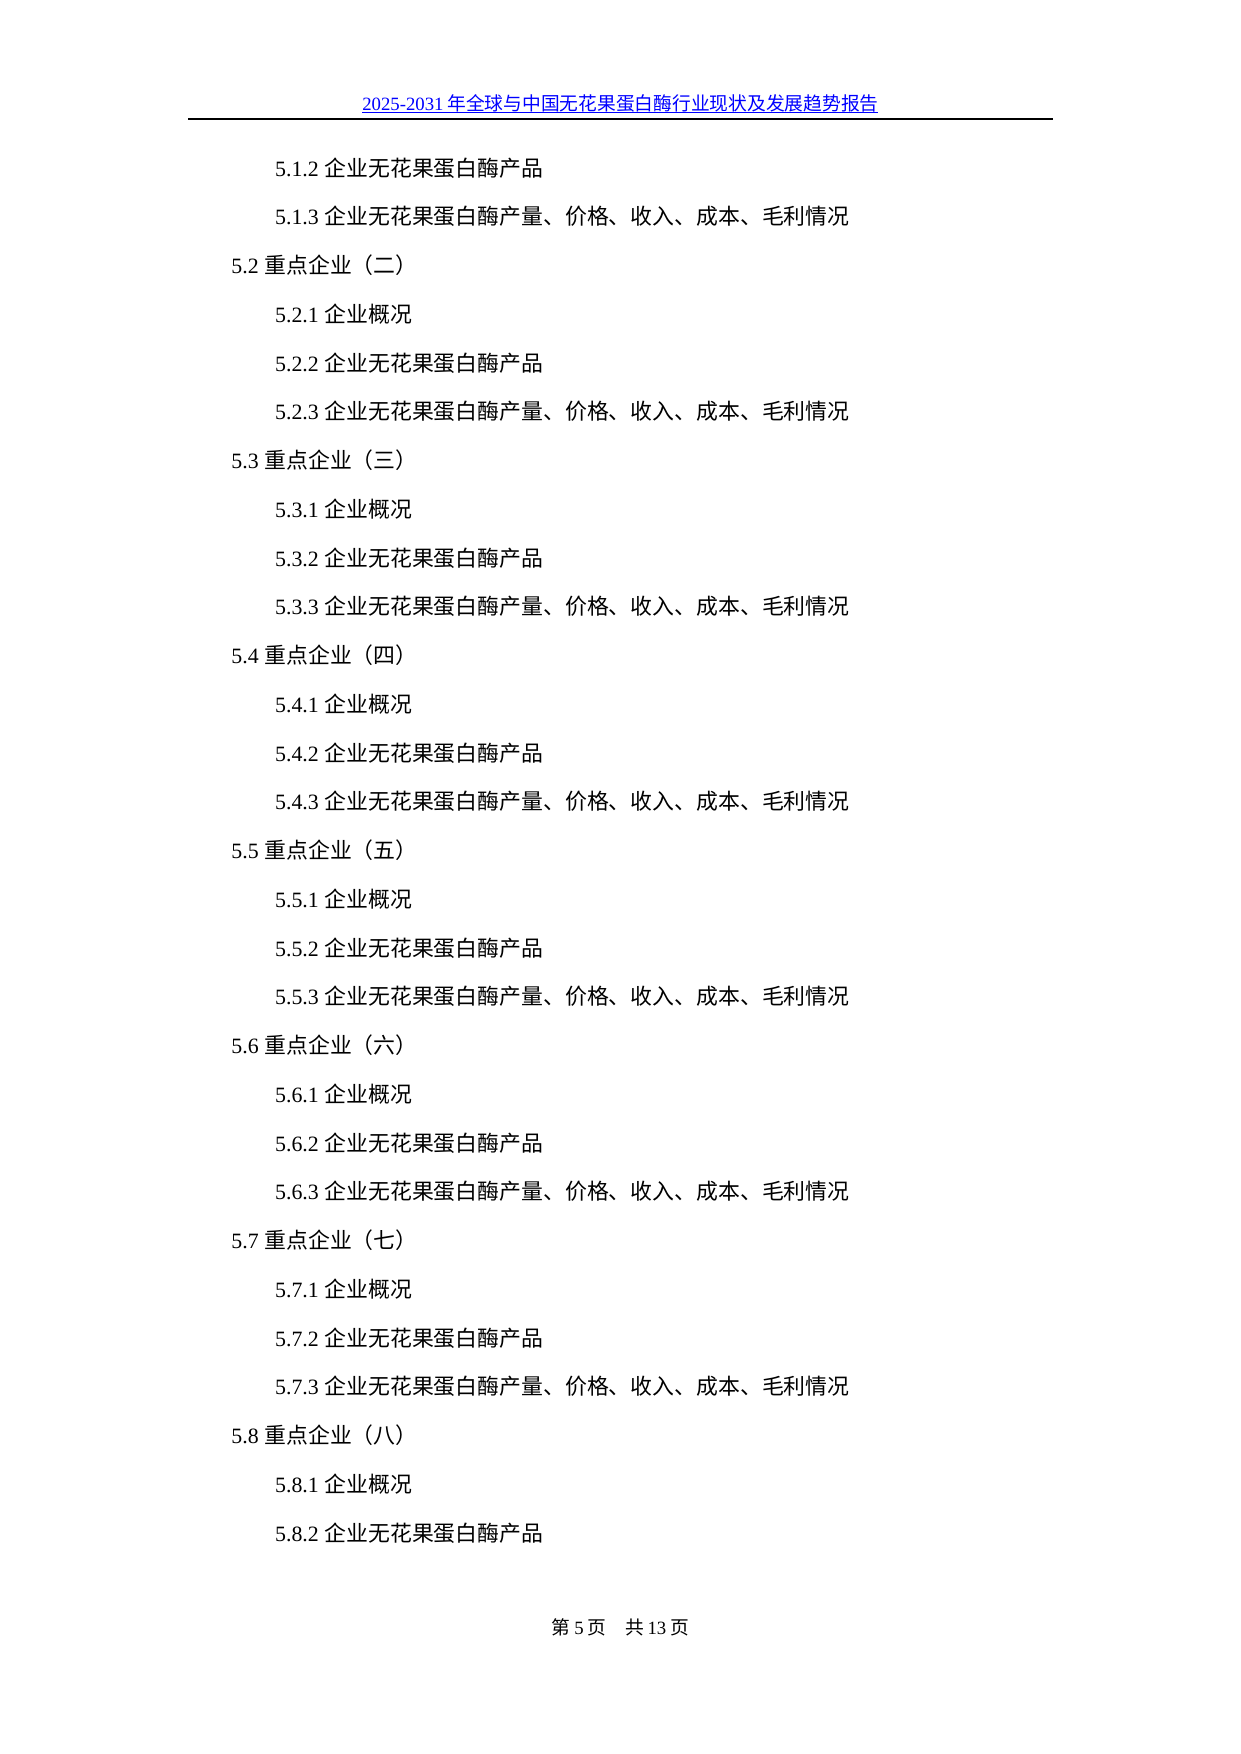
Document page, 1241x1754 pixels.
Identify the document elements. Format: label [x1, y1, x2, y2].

text [187, 150, 1053, 1548]
